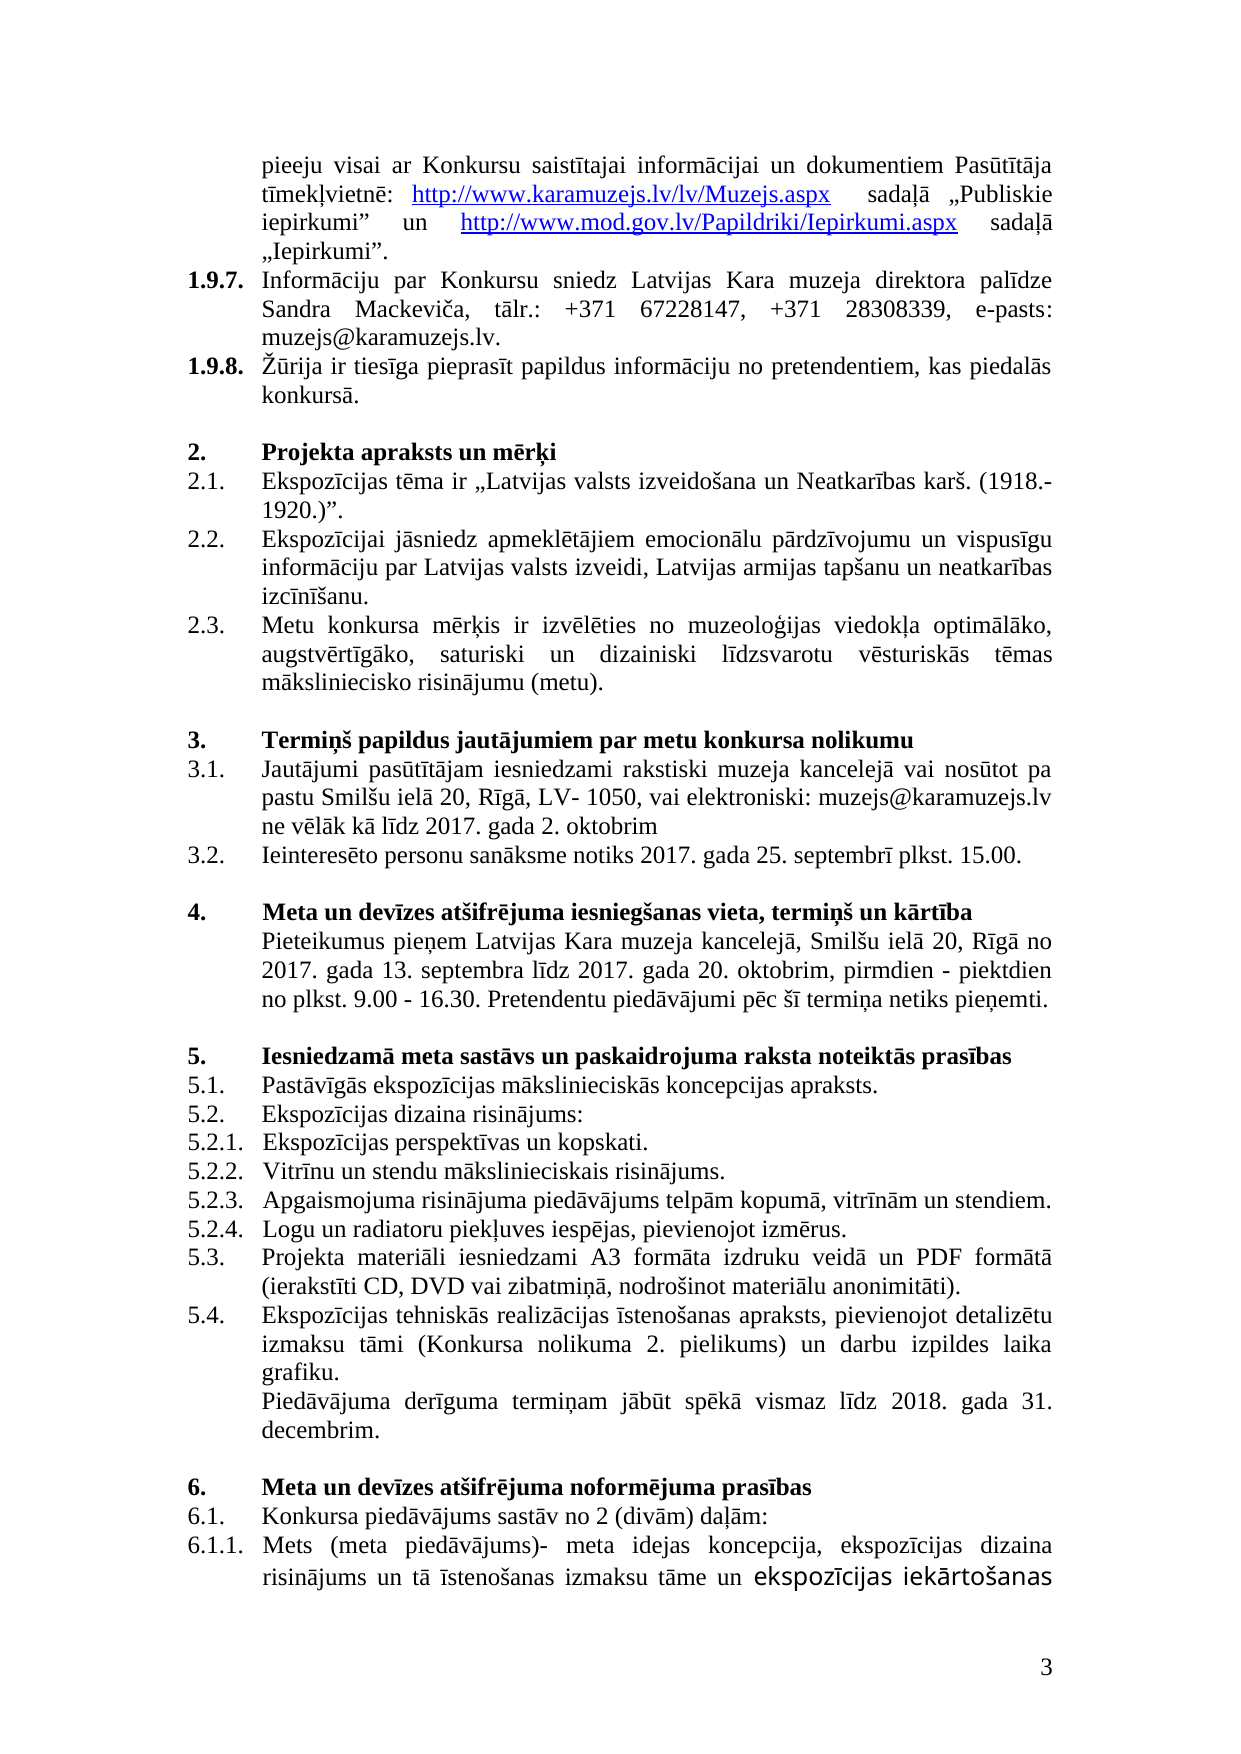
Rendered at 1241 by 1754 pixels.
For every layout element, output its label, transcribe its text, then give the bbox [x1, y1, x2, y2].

list Ekspozīcijas tehniskās realizācijas īstenošanas apraksts, pievienojot detalizētu izmaksu tāmi (Konkursa nolikuma 2. pielikums) un darbu izpildes laika grafiku. [187, 1300, 1053, 1386]
list Metu konkursa mērķis ir izvēlēties no muzeoloģijas viedokļa optimālāko, augstvērtīgāko, saturiski un dizainiski līdzsvarotu vēsturiskās tēmas māksliniecisko risinājumu (metu). [187, 610, 1053, 696]
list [187, 1530, 1053, 1593]
list Piedāvājuma derīguma termiņam jābūt spēkā vismaz līdz 2018. gada 31. decembrim. [261, 1386, 1053, 1444]
list Jautājumi pasūtītājam iesniedzami rakstiski muzeja kancelejā vai nosūtot pa pastu Smilšu ielā 20, Rīgā, LV- 1050, vai elektroniski: muzejs@karamuzejs.lv ne vēlāk kā līdz 2017. gada 2. oktobrim [187, 754, 1053, 840]
list Žūrija ir tiesīga pieprasīt papildus informāciju no pretendentiem, kas piedalās konkursā. [187, 351, 1053, 409]
list Meta un devīzes atšifrējuma iesniegšanas vieta, termiņš un kārtība [187, 897, 1053, 926]
list pieņem Latvijas Kara muzeja kancelejā, Smilšu ielā 20, Rīgā no 2017. gada 13. septembra līdz 2017. gada 20. oktobrim, pirmdien - piektdien no plkst. 9.00 - 16.30. Pretendentu piedāvājumi pēc šī termiņa netiks pieņemti. [261, 926, 1053, 1012]
list Vitrīnu un stendu mākslinieciskais risinājums. [187, 1156, 1053, 1185]
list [187, 150, 1053, 265]
list Ieinteresēto personu sanāksme notiks 2017. gada 25. septembrī plkst. 15.00. [187, 840, 1053, 869]
list Ekspozīcijas dizaina risinājums: [187, 1099, 1053, 1127]
list Meta un devīzes atšifrējuma noformējuma prasības [187, 1472, 1053, 1501]
list Ekspozīcijas perspektīvas un kopskati. [187, 1127, 1053, 1156]
list Projekta materiāli iesniedzami A3 formāta izdruku veidā un PDF formātā (ierakstīti CD, DVD vai zibatmiņā, nodrošinot materiālu anonimitāti). [187, 1242, 1053, 1300]
list Iesniedzamā meta sastāvs un raksta noteiktās prasības [187, 1041, 1053, 1070]
list Logu un radiatoru piekļuves iespējas, pievienojot izmērus. [187, 1214, 1053, 1242]
list Termiņš papildus jautājumiem par metu konkursa [187, 725, 1053, 754]
list Informāciju par Konkursu sniedz Latvijas Kara muzeja direktora palīdze Sandra Mackeviča, tālr.: +371 67228147, +371 28308339, e-pasts: muzejs@karamuzejs.lv. [187, 265, 1053, 351]
list Konkursa piedāvājums sastāv no 2 (divām) daļām: [187, 1501, 1053, 1530]
list Apgaismojuma risinājuma piedāvājums telpām kopumā, vitrīnām un stendiem. [187, 1185, 1053, 1214]
list Ekspozīcijai jāsniedz apmeklētājiem emocionālu pārdzīvojumu un vispusīgu informāciju par Latvijas valsts izveidi, Latvijas armijas tapšanu un neatkarības izcīnīšanu. [187, 524, 1053, 610]
list Ekspozīcijas tēma ir „Latvijas valsts izveidošana un Neatkarības karš. (1918.- 1920.)”. [187, 466, 1053, 524]
list Projekta apraksts un mērķi [187, 437, 1053, 466]
list Pastāvīgās ekspozīcijas mākslinieciskās koncepcijas apraksts. [187, 1070, 1053, 1099]
